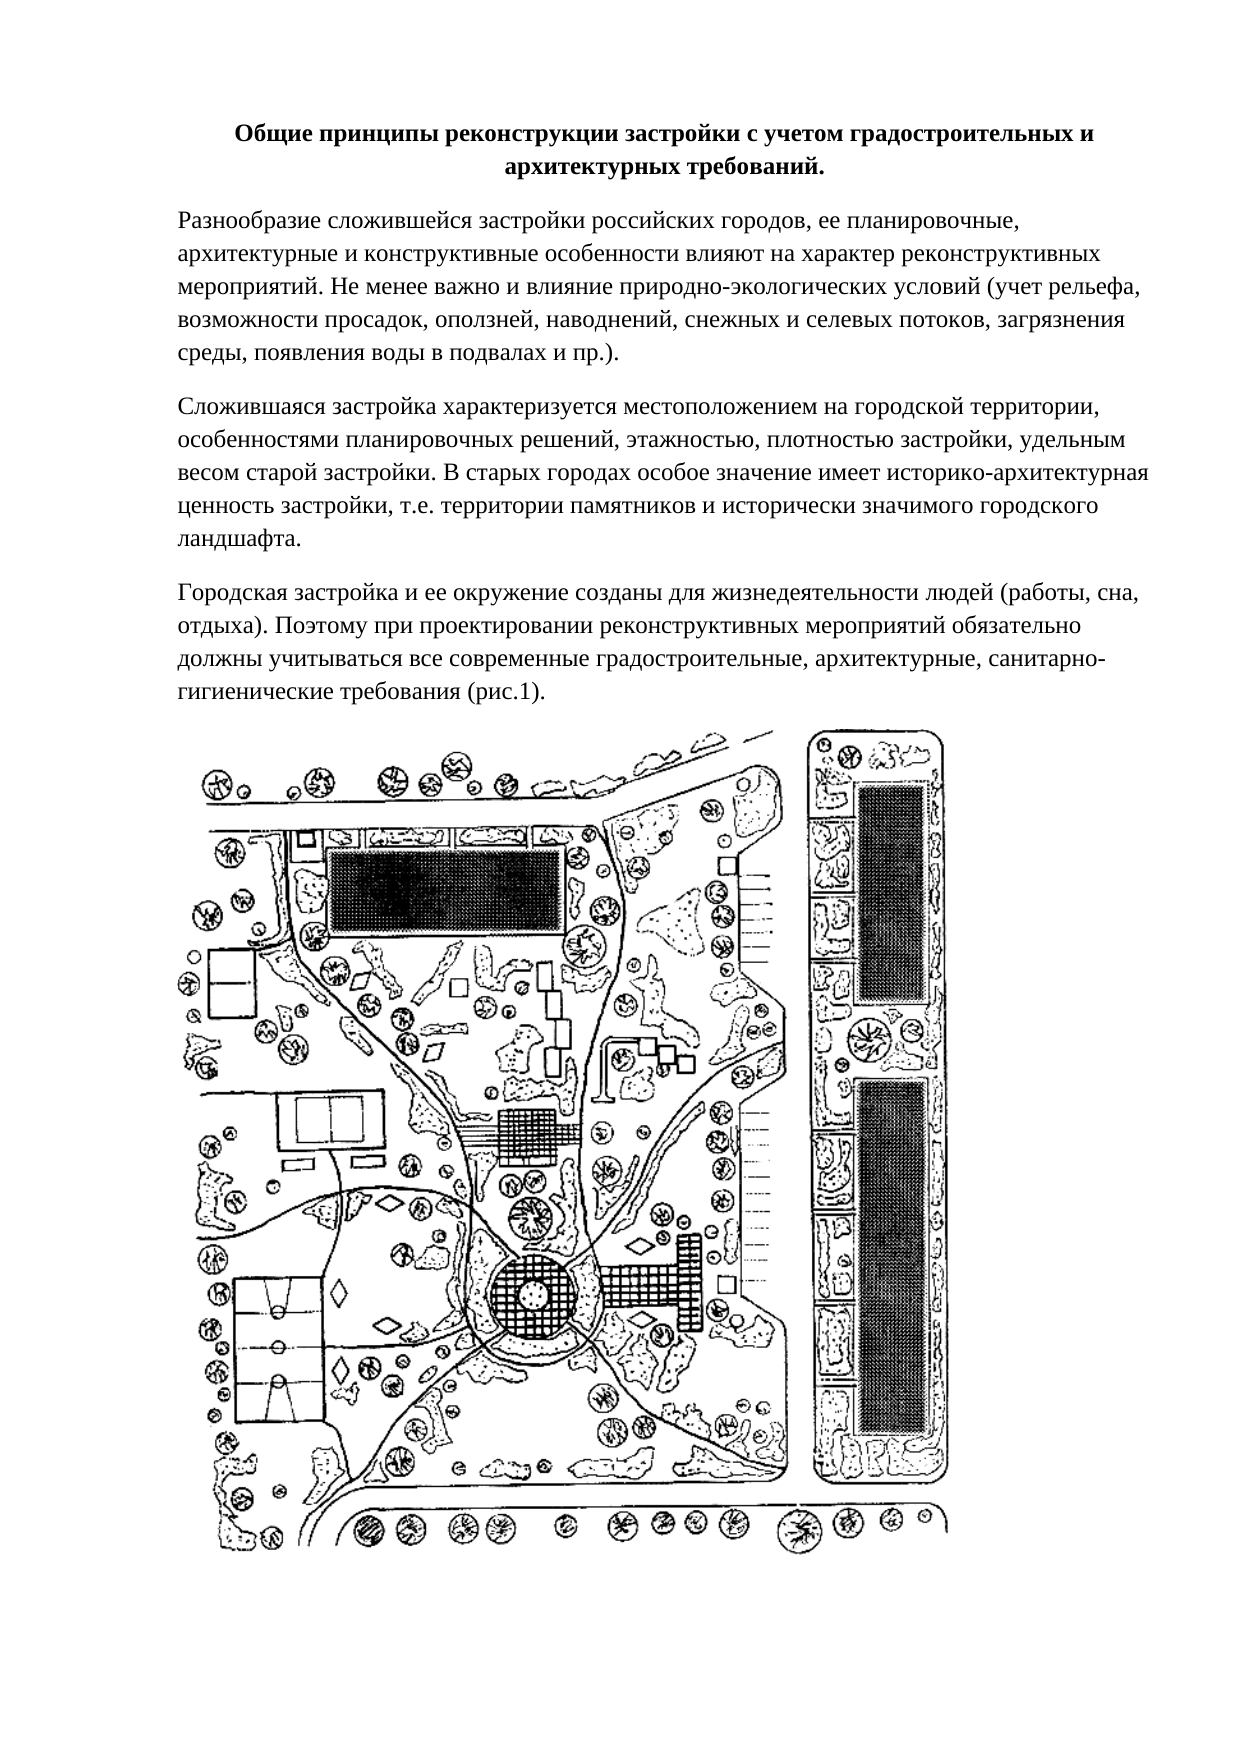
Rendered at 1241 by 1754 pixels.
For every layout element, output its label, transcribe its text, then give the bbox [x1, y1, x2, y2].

text Разнообразие сложившейся застройки российских городов, ее планировочные, архитектурные и конструктивные особенности влияют на характер реконструктивных мероприятий. Не менее важно и влияние природно-экологических условий (учет рельефа, возможности просадок, оползней, наводнений, снежных и селевых потоков, загрязнения среды, появления воды в подвалах и пр.). [177, 205, 1152, 366]
text Общие принципы реконструкции застройки с учетом градостроительных и архитектурных требований. [177, 118, 1152, 180]
text Сложившаяся застройка характеризуется местоположением на городской территории, особенностями планировочных решений, этажностью, плотностью застройки, удельным весом старой застройки. В старых городах особое значение имеет историко-архитектурная ценность застройки, т.е. территории памятников и исторически значимого городского ландшафта. [177, 391, 1152, 552]
text Городская застройка и ее окружение созданы для жизнедеятельности людей (работы, сна, отдыха). Поэтому при проектировании реконструктивных мероприятий обязательно должны учитываться все современные градостроительные, архитектурные, санитарно-гигиенические требования (рис.1). [177, 577, 1152, 705]
picture [177, 729, 949, 1555]
